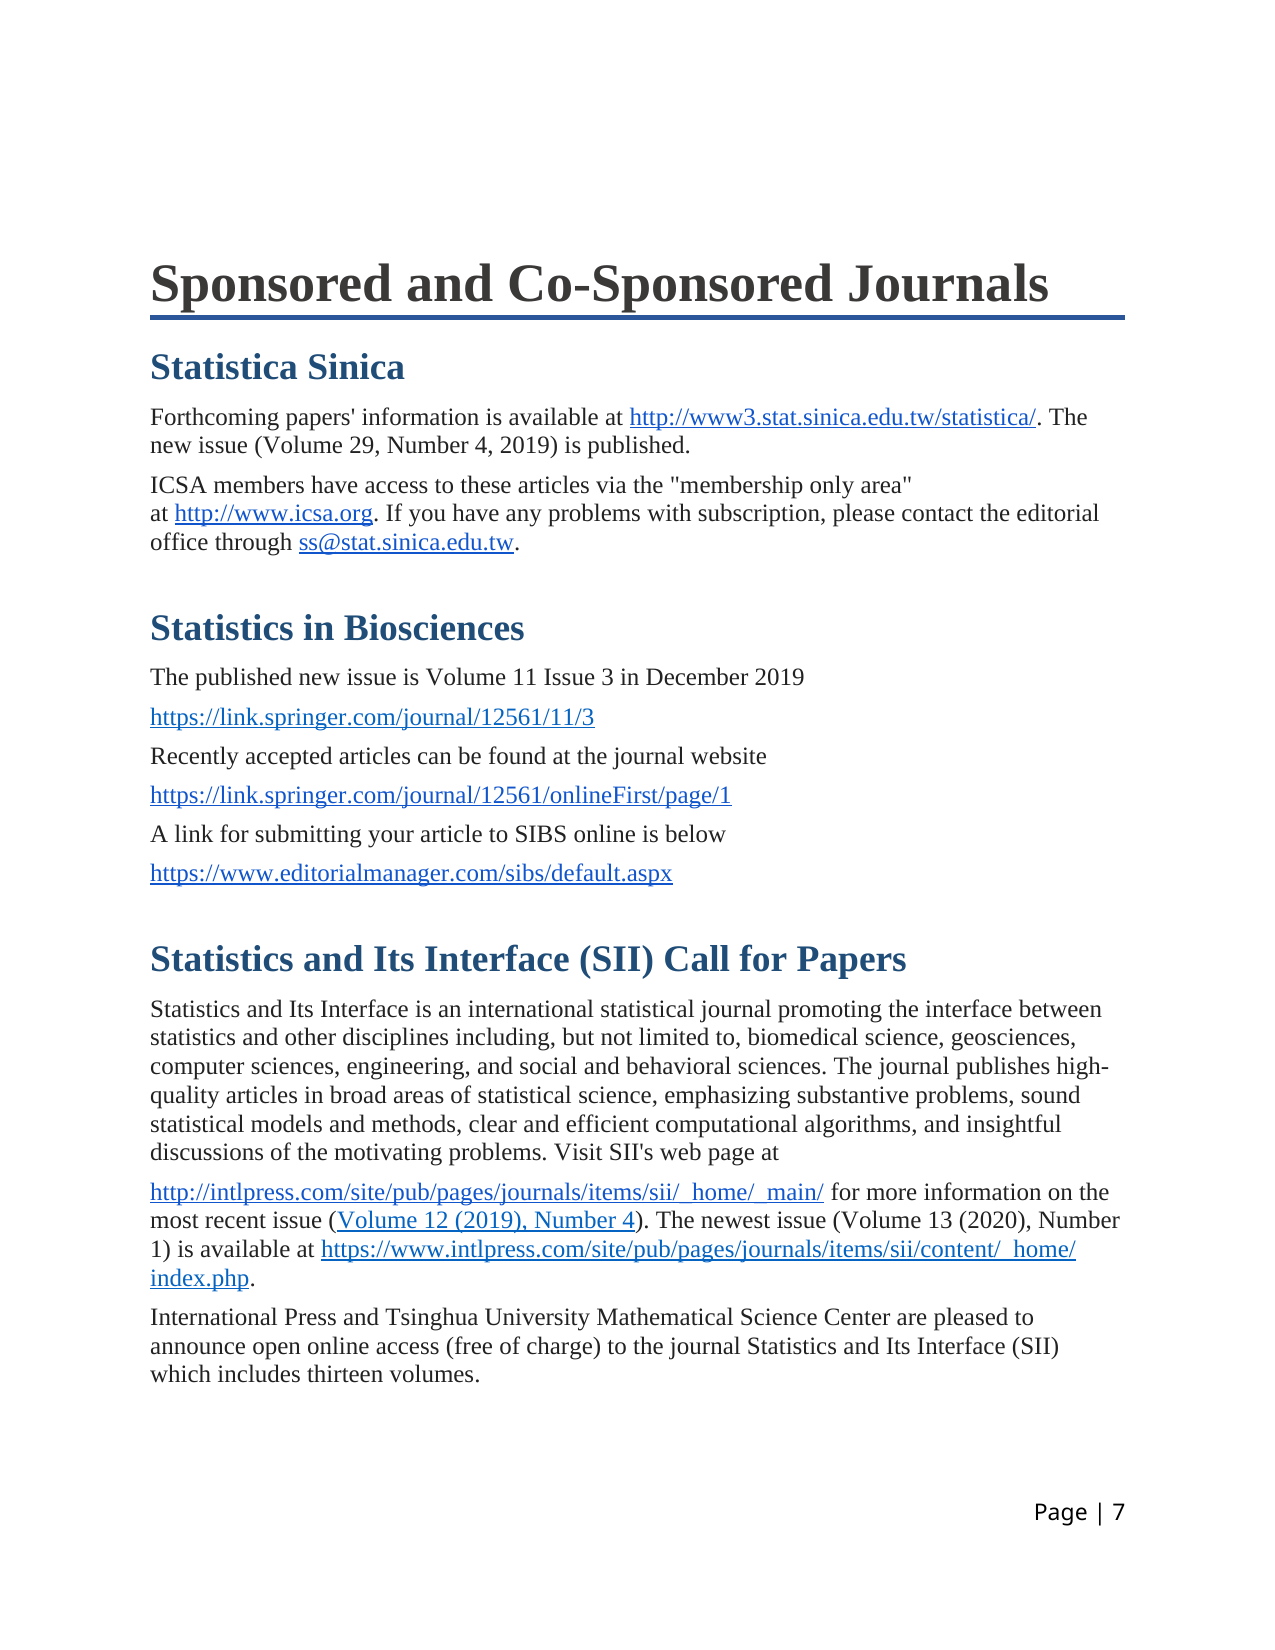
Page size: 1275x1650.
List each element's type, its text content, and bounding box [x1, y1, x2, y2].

subtitle Statistica Sinica [150, 345, 1125, 388]
text https://link.springer.com/journal/12561/onlineFirst/page/1 [150, 780, 1125, 809]
text A link for submitting your article to SIBS online is below [150, 819, 1125, 848]
text Forthcoming papers' information is available at http://www3.stat.sinica.edu.tw/statistica/. The new issue (Volume 29, Number 4, 2019) is published. [150, 402, 1125, 459]
text ICSA members have access to these articles via the "membership only area" at http://www.icsa.org. If you have any problems with subscription, please contact the editorial office through ss@stat.sinica.edu.tw. [150, 470, 1125, 556]
text Statistics and Its Interface is an international statistical journal promoting the interface between statistics and other disciplines including, but not limited to, biomedical science, geosciences, computer sciences, engineering, and social and behavioral sciences. The journal publishes high-quality articles in broad areas of statistical science, emphasizing substantive problems, sound statistical models and methods, clear and efficient computational algorithms, and insightful discussions of the motivating problems. Visit SII's web page at [150, 994, 1125, 1166]
text The published new issue is Volume 11 Issue 3 in December 2019 [150, 662, 1125, 691]
text International Press and Tsinghua University Mathematical Science Center are pleased to announce open online access (free of charge) to the journal Statistics and Its Interface (SII) which includes thirteen volumes. [150, 1302, 1125, 1388]
subtitle Statistics and Its Interface (SII) Call for Papers [150, 937, 1125, 980]
subtitle Sponsored and Co-Sponsored Journals [150, 251, 1125, 315]
text https://link.springer.com/journal/12561/11/3 [150, 702, 1125, 730]
text http://intlpress.com/site/pub/pages/journals/items/sii/_home/_main/ for more information on the most recent issue (Volume 12 (2019), Number 4). The newest issue (Volume 13 (2020), Number 1) is available at https://www.intlpress.com/site/pub/pages/journals/items/sii/content/_home/index.php. [150, 1177, 1125, 1292]
text https://www.editorialmanager.com/sibs/default.aspx [150, 858, 1125, 887]
text Recently accepted articles can be found at the journal website [150, 741, 1125, 769]
subtitle Statistics in Biosciences [150, 606, 1125, 649]
